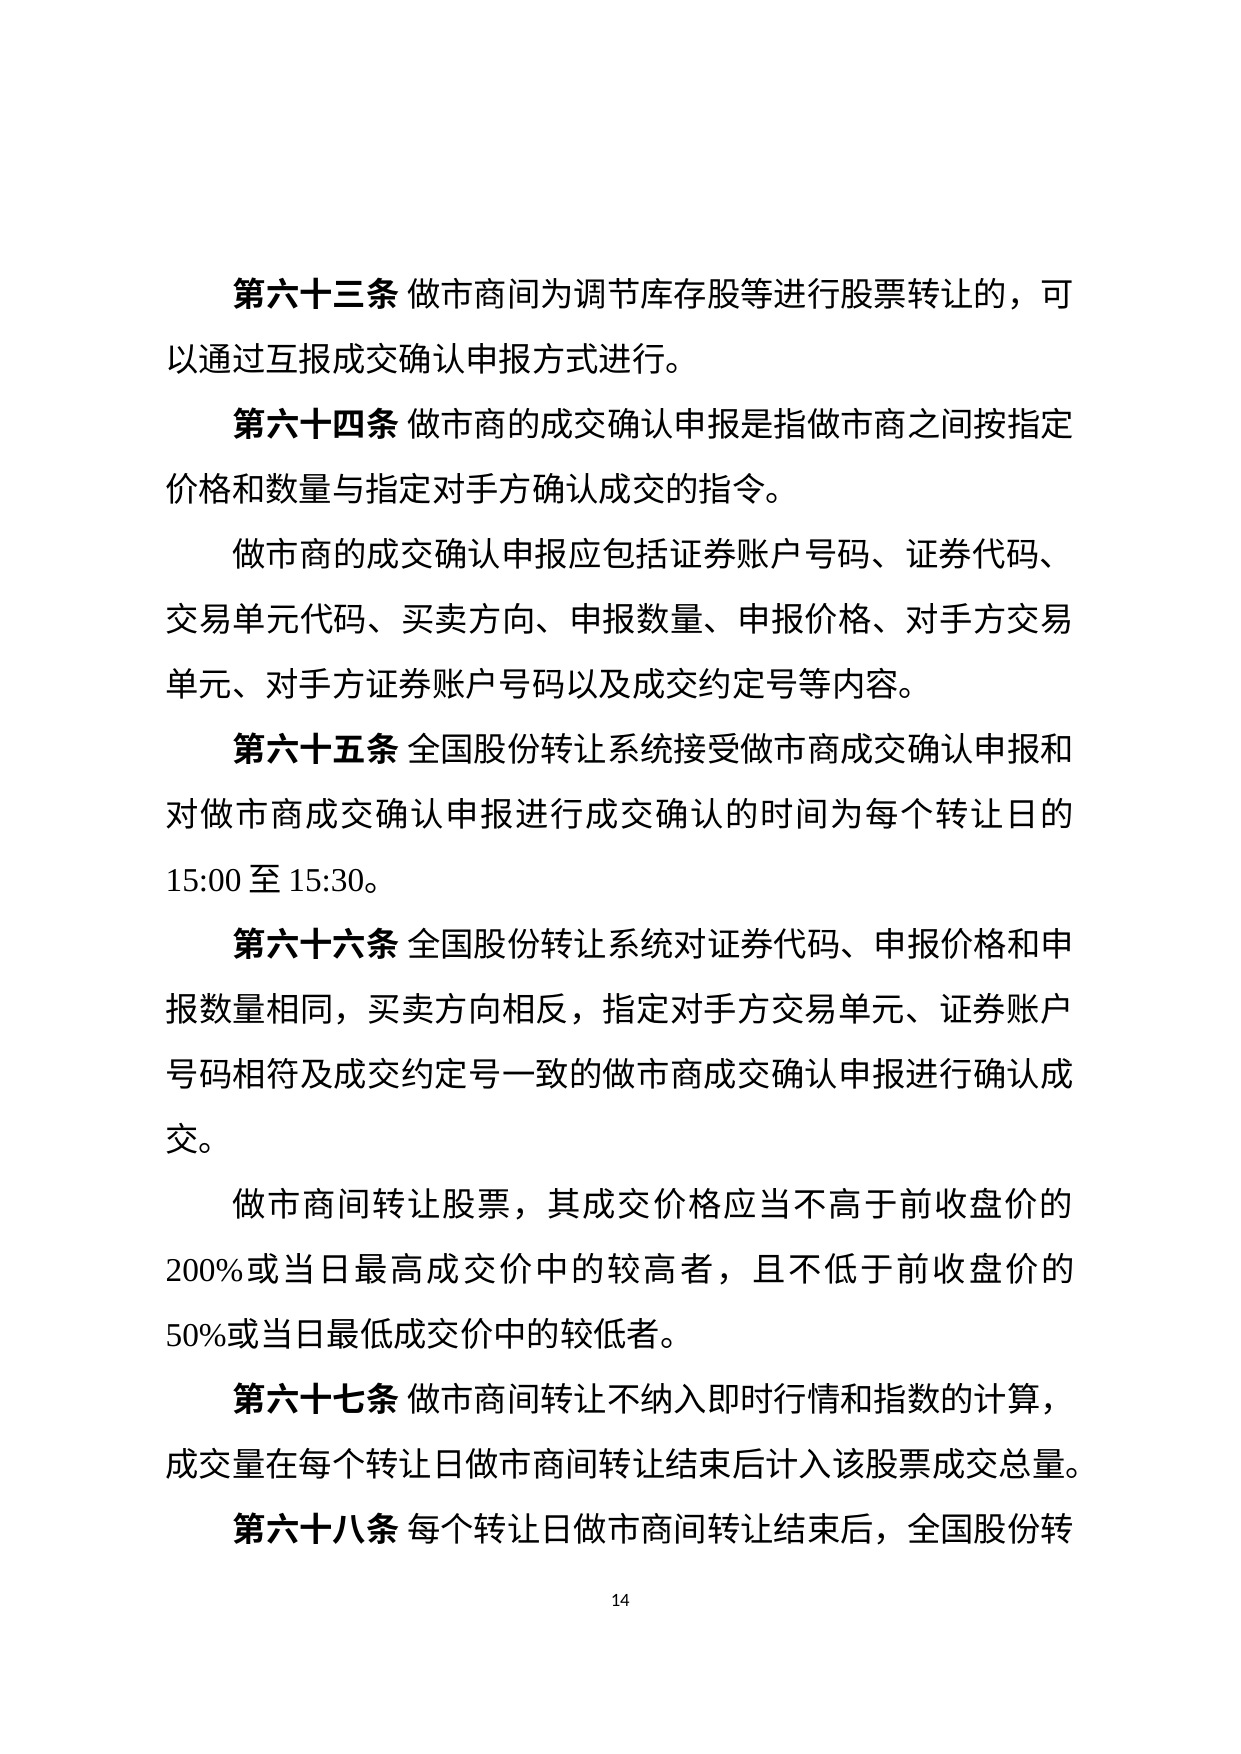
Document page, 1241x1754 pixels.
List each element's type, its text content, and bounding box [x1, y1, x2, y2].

text 做市商的成交确认申报应包括证券账户号码、证券代码、交易单元代码、买卖方向、申报数量、申报价格、对手方交易单元、对手方证券账户号码以及成交约定号等内容。 [165, 519, 1075, 714]
text 第六十四条 做市商的成交确认申报是指做市商之间按指定价格和数量与指定对手方确认成交的指令。 [165, 389, 1075, 519]
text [165, 1494, 1075, 1559]
text 第六十六条 全国股份转让系统对证券代码、申报价格和申报数量相同，买卖方向相反，指定对手方交易单元、证券账户号码相符及成交约定号一致的做市商成交确认申报进行确认成交。 [165, 909, 1075, 1169]
text 第六十七条 做市商间转让不纳入即时行情和指数的计算，成交量在每个转让日做市商间转让结束后计入该股票成交总量。 [165, 1364, 1075, 1494]
text 第六十三条 做市商间为调节库存股等进行股票转让的，可以通过互报成交确认申报方式进行。 [165, 259, 1075, 389]
text 第六十五条 全国股份转让系统接受做市商成交确认申报和对做市商成交确认申报进行成交确认的时间为每个转让日的15:00至15:30。 [165, 714, 1075, 909]
text 做市商间转让股票，其成交价格应当不高于前收盘价的200%或当日最高成交价中的较高者，且不低于前收盘价的50%或当日最低成交价中的较低者。 [165, 1169, 1075, 1364]
